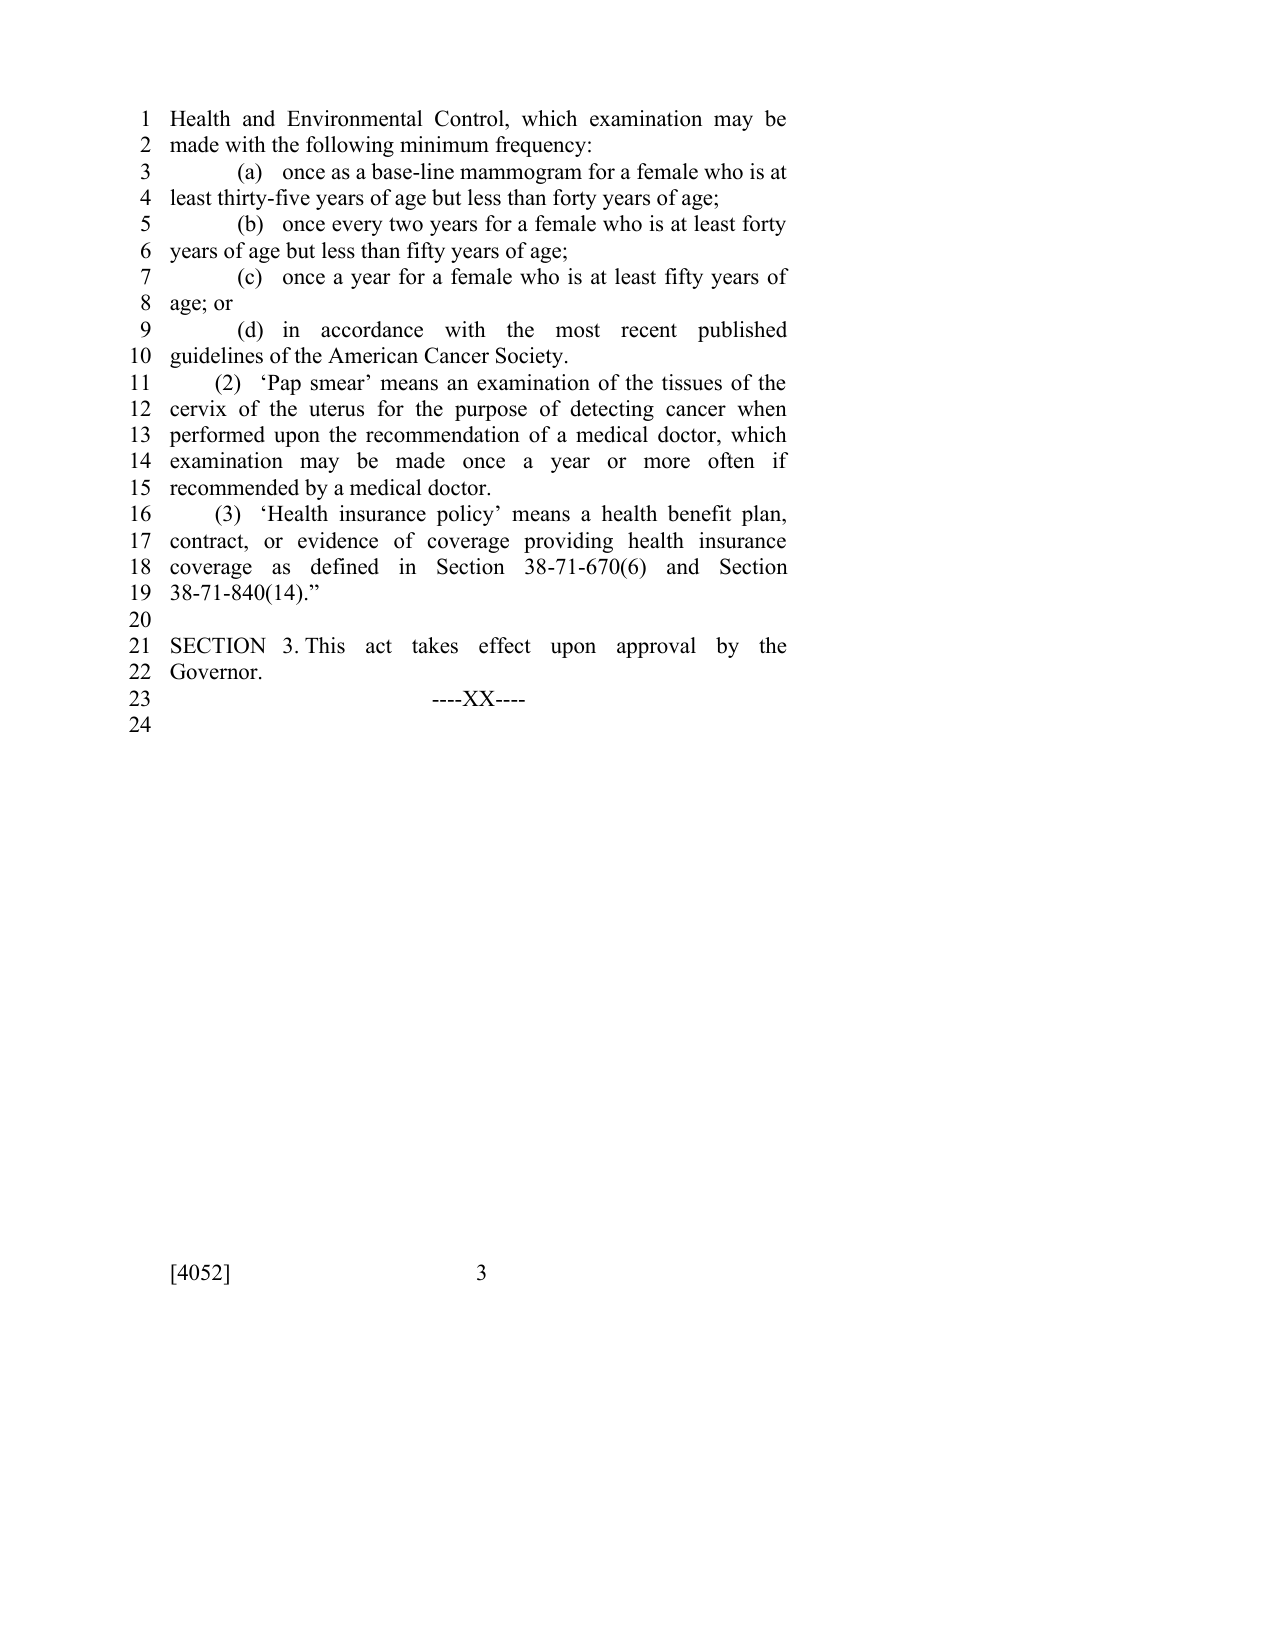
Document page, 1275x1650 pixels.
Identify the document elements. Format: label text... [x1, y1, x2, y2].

text (a) once as a base-line mammogram for a female who is at least thirty-five years of age but less than forty years of age; [169, 158, 787, 210]
text (3) ‘Health insurance policy’ means a health benefit plan, contract, or evidence of coverage providing health insurance coverage as defined in Section 38-71-670(6) and Section 38-71-840(14).” [169, 500, 787, 606]
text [169, 105, 787, 158]
text (c) once a year for a female who is at least fifty years of age; or [169, 263, 787, 316]
text (d) in accordance with the most recent published guidelines of the American Cancer Society. [169, 316, 787, 368]
text SECTION 3. This act takes effect upon approval by the Governor. [169, 632, 787, 685]
text ----XX---- [169, 685, 787, 711]
text (b) once every two years for a female who is at least forty years of age but less than fifty years of age; [169, 210, 787, 263]
text (2) ‘Pap smear’ means an examination of the tissues of the cervix of the uterus for the purpose of detecting cancer when performed upon the recommendation of a medical doctor, which examination may be made once a year or more often if recommended by a medical doctor. [169, 368, 787, 500]
